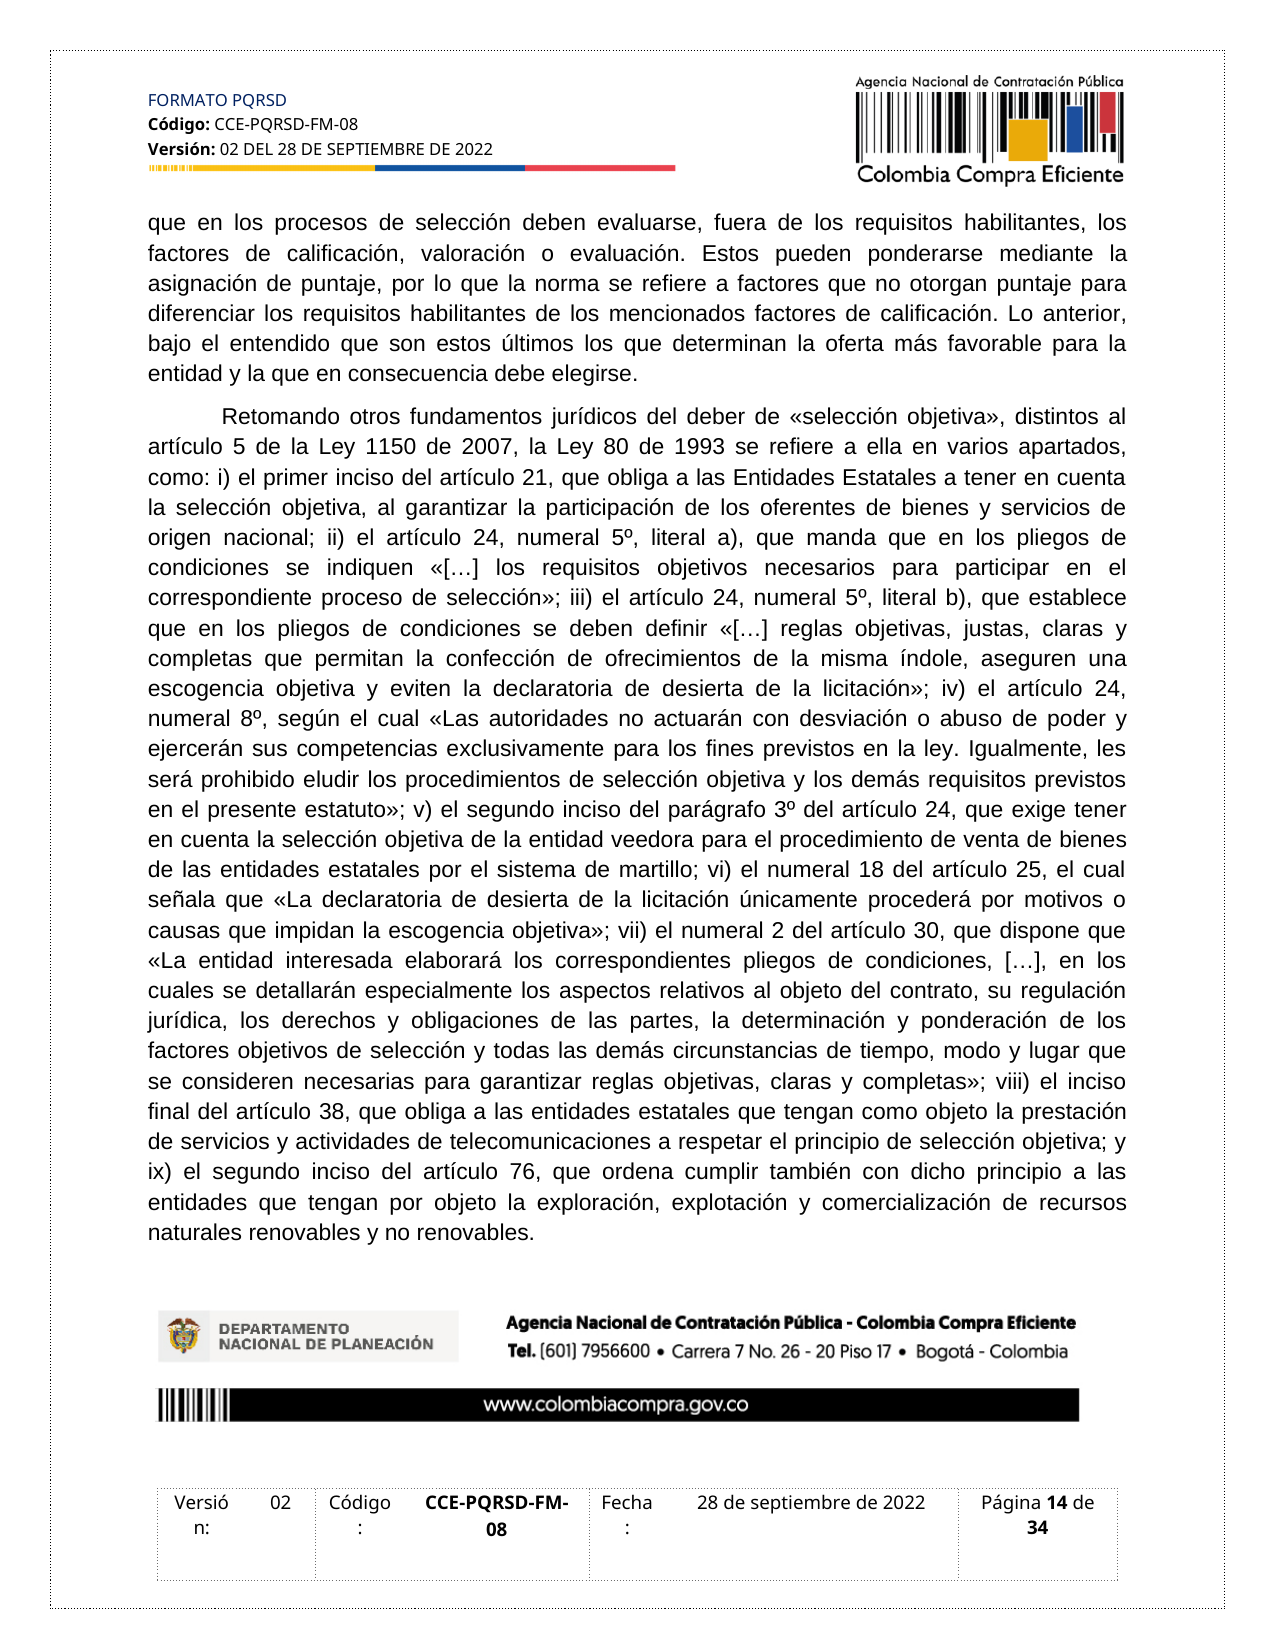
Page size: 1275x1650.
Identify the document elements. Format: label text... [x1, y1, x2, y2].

text Retomando otros fundamentos jurídicos del deber de «selección objetiva», distintos al artículo 5 de la Ley 1150 de 2007, la Ley 80 de 1993 se refiere a ella en varios apartados, como: i) el primer inciso del artículo 21, que obliga a las Entidades Estatales a tener en cuenta la selección objetiva, al garantizar la participación de los oferentes de bienes y servicios de origen nacional; ii) el artículo 24, numeral 5º, literal a), que manda que en los pliegos de condiciones se indiquen «[…] los requisitos objetivos necesarios para participar en el correspondiente proceso de selección»; iii) el artículo 24, numeral 5º, literal b), que establece que en los pliegos de condiciones se deben definir «[…] reglas objetivas, justas, claras y completas que permitan la confección de ofrecimientos de la misma índole, aseguren una escogencia objetiva y eviten la declaratoria de desierta de la licitación»; iv) el artículo 24, numeral 8º, según el cual «Las autoridades no actuarán con desviación o abuso de poder y ejercerán sus competencias exclusivamente para los fines previstos en la ley. Igualmente, les será prohibido eludir los procedimientos de selección objetiva y los demás requisitos previstos en el presente estatuto»; v) el segundo inciso del parágrafo 3º del artículo 24, que exige tener en cuenta la selección objetiva de la entidad veedora para el procedimiento de venta de bienes de las entidades estatales por el sistema de martillo; vi) el numeral 18 del artículo 25, el cual señala que «La declaratoria de desierta de la licitación únicamente procederá por motivos o causas que impidan la escogencia objetiva»; vii) el numeral 2 del artículo 30, que dispone que «La entidad interesada elaborará los correspondientes pliegos de condiciones, […], en los cuales se detallarán especialmente los aspectos relativos al objeto del contrato, su regulación jurídica, los derechos y obligaciones de las partes, la determinación y ponderación de los factores objetivos de selección y todas las demás circunstancias de tiempo, modo y lugar que se consideren necesarias para garantizar reglas objetivas, claras y completas»; viii) el inciso final del artículo 38, que obliga a las entidades estatales que tengan como objeto la prestación de servicios y actividades de telecomunicaciones a respetar el principio de selección objetiva; y ix) el segundo inciso del artículo 76, que ordena cumplir también con dicho principio a las entidades que tengan por objeto la exploración, explotación y comercialización de recursos naturales renovables y no renovables. [148, 403, 1127, 1245]
picture [855, 75, 1128, 187]
text Conforme a lo anterior, el deber de selección objetiva está ligado a la determinación del ofrecimiento más favorable, cuyo contenido debe ser precisado a partir de las diferentes alternativas del artículo 5 de la Ley 1150 de 2007, reglamentado por el artículo 2.2.1.1.2.2.2 del Decreto 1082 de 2015, que en todo caso deben reflejarse en el pliego de condiciones o documento equivalente para el respectivo proceso de selección. Estas disposiciones establecen que en los procesos de selección deben evaluarse, fuera de los requisitos habilitantes, los factores de calificación, valoración o evaluación. Estos pueden ponderarse mediante la asignación de puntaje, por lo que la norma se refiere a factores que no otorgan puntaje para diferenciar los requisitos habilitantes de los mencionados factores de calificación. Lo anterior, bajo el entendido que son estos últimos los que determinan la oferta más favorable para la entidad y la que en consecuencia debe elegirse. [148, 209, 1127, 387]
picture [147, 160, 679, 174]
picture [147, 1285, 1090, 1432]
